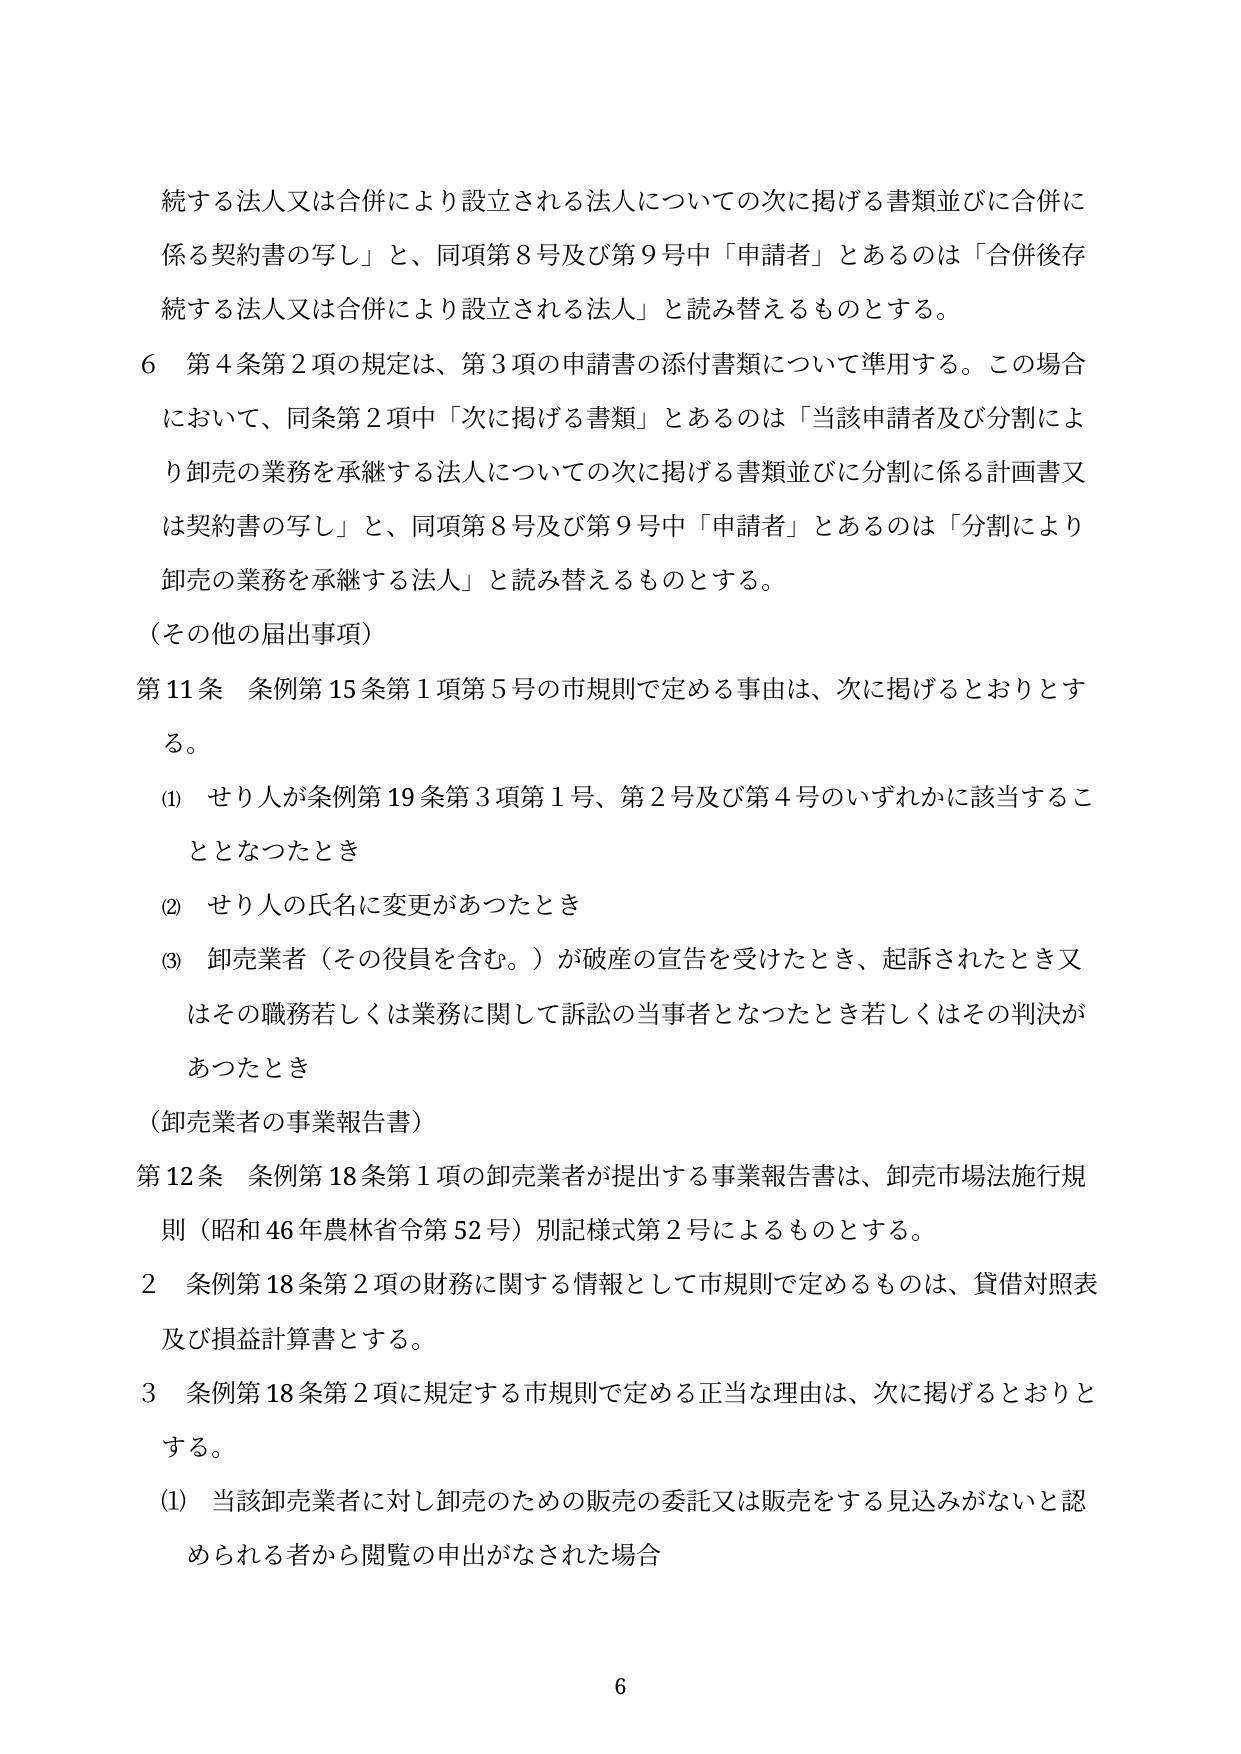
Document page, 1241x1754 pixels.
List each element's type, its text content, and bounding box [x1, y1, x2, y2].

text ⑴ せり人が条例第19条第３項第１号、第２号及び第４号のいずれかに該当することとなつたとき [161, 769, 1104, 877]
text ２ 条例第18条第２項の財務に関する情報として市規則で定めるものは、貸借対照表及び損益計算書とする。 [136, 1256, 1104, 1364]
text 第11条 条例第15条第１項第５号の市規則で定める事由は、次に掲げるとおりとする。 [136, 660, 1104, 769]
text ⑴ 当該卸売業者に対し卸売のための販売の委託又は販売をする見込みがないと認められる者から閲覧の申出がなされた場合 [136, 1473, 1104, 1581]
text 第12条 条例第18条第１項の卸売業者が提出する事業報告書は、卸売市場法施行規則（昭和46年農林省令第52号）別記様式第２号によるものとする。 [136, 1148, 1104, 1256]
text （その他の届出事項） [136, 606, 1104, 660]
text （卸売業者の事業報告書） [136, 1094, 1104, 1148]
text ６ 第４条第２項の規定は、第３項の申請書の添付書類について準用する。この場合において、同条第２項中「次に掲げる書類」とあるのは「当該申請者及び分割により卸売の業務を承継する法人についての次に掲げる書類並びに分割に係る計画書又は契約書の写し」と、同項第８号及び第９号中「申請者」とあるのは「分割により卸売の業務を承継する法人」と読み替えるものとする。 [136, 335, 1104, 606]
text ⑶ 卸売業者（その役員を含む。）が破産の宣告を受けたとき、起訴されたとき又はその職務若しくは業務に関して訴訟の当事者となつたとき若しくはその判決があつたとき [161, 931, 1104, 1094]
text ⑵ せり人の氏名に変更があつたとき [161, 877, 1104, 931]
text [136, 173, 1104, 335]
text ３ 条例第18条第２項に規定する市規則で定める正当な理由は、次に掲げるとおりとする。 [136, 1364, 1104, 1473]
